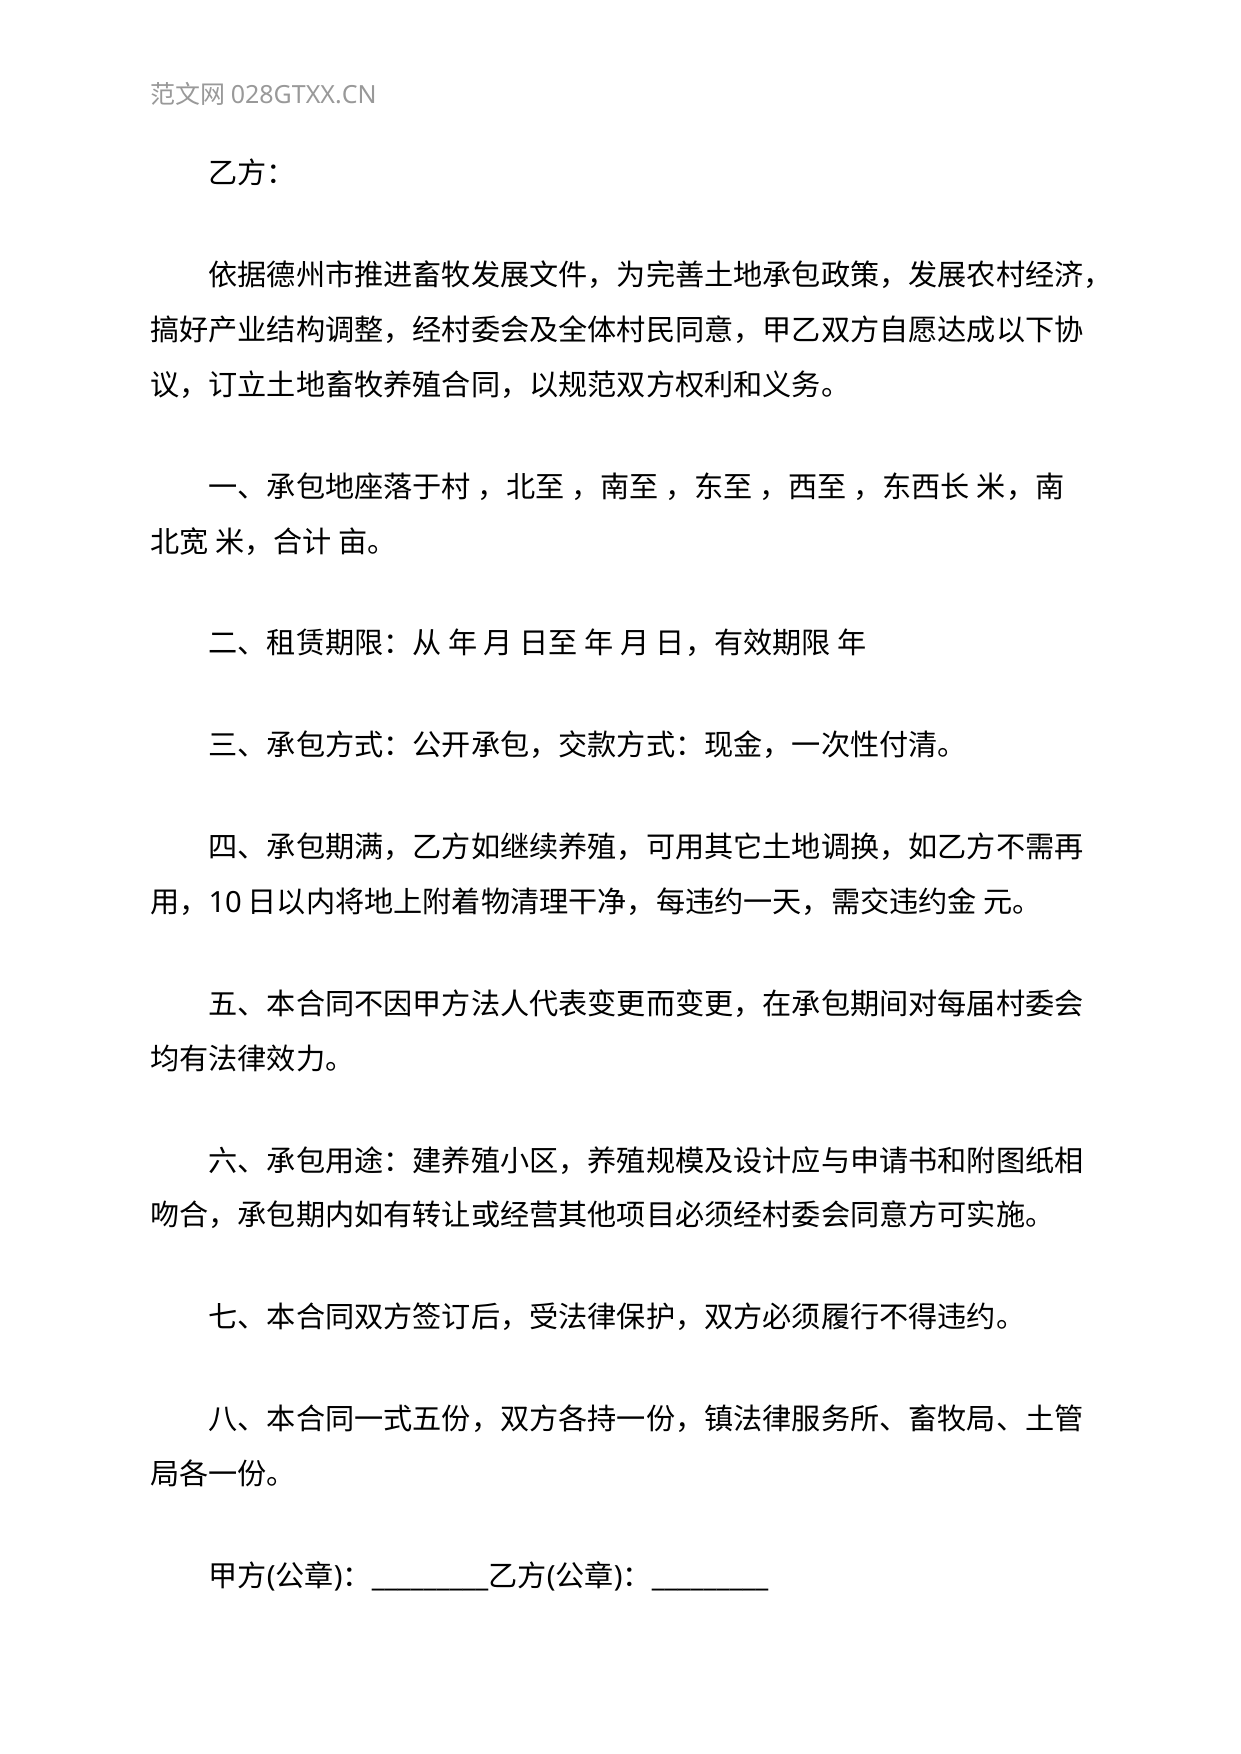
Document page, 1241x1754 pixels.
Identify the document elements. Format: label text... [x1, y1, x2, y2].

text 一、承包地座落于村 ，北至 ，南至 ，东至 ，西至 ，东西长 米，南北宽 米，合计 亩。 [150, 463, 1090, 561]
text 六、承包用途：建养殖小区，养殖规模及设计应与申请书和附图纸相吻合，承包期内如有转让或经营其他项目必须经村委会同意方可实施。 [150, 1137, 1090, 1234]
text 三、承包方式：公开承包，交款方式：现金，一次性付清。 [150, 722, 1090, 764]
text 依据德州市推进畜牧发展文件，为完善土地承包政策，发展农村经济，搞好产业结构调整，经村委会及全体村民同意，甲乙双方自愿达成以下协议，订立土地畜牧养殖合同，以规范双方权利和义务。 [150, 252, 1090, 404]
text 二、租赁期限：从 年 月 日至 年 月 日，有效期限 年 [150, 620, 1090, 662]
text 四、承包期满，乙方如继续养殖，可用其它土地调换，如乙方不需再用，10日以内将地上附着物清理干净，每违约一天，需交违约金 元。 [150, 823, 1090, 921]
text 八、本合同一式五份，双方各持一份，镇法律服务所、畜牧局、土管局各一份。 [150, 1396, 1090, 1493]
text 甲方(公章)：_________乙方(公章)：_________ [150, 1552, 1090, 1594]
text 乙方： [150, 150, 1090, 192]
text 七、本合同双方签订后，受法律保护，双方必须履行不得违约。 [150, 1294, 1090, 1336]
text 五、本合同不因甲方法人代表变更而变更，在承包期间对每届村委会均有法律效力。 [150, 980, 1090, 1078]
